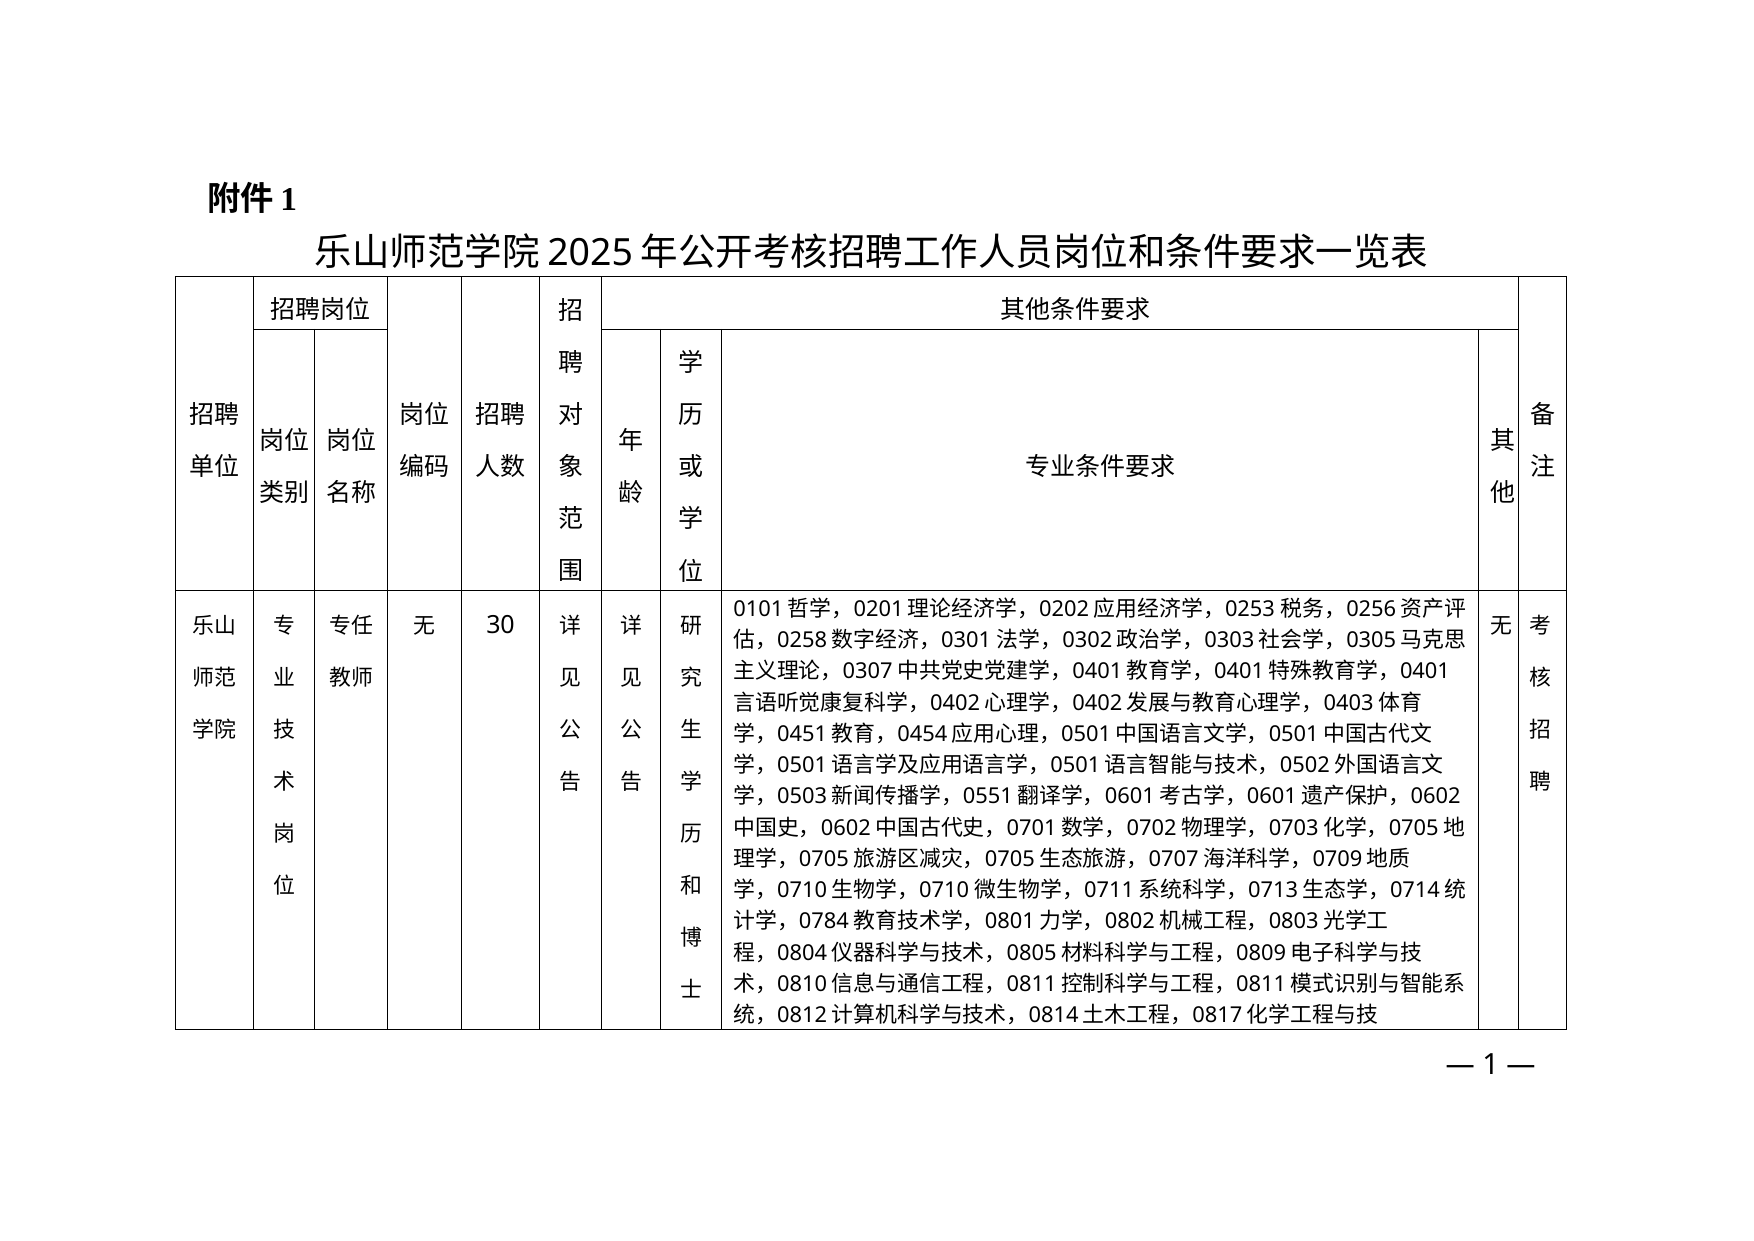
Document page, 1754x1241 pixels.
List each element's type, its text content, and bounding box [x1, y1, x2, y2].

table_cell 研究生学历和博士学位 [661, 591, 721, 1029]
table_cell 学历 或学位 [661, 330, 721, 590]
table_cell 专任教师 [315, 591, 387, 1029]
table_cell 年龄 [602, 330, 660, 590]
table_cell 无 [1479, 591, 1518, 1029]
table_cell 考核招聘 [1519, 591, 1566, 1029]
table_cell 其他 [1479, 330, 1518, 590]
table_cell 详见公告 [602, 591, 660, 1029]
table_header 岗位编码 [388, 277, 461, 590]
table_header 招聘人数 [462, 277, 539, 590]
table_header 招聘对象 范围 [540, 277, 601, 590]
text 乐山师范学院2025年公开考核招聘工作人员岗位和条件要求一览表 [207, 222, 1535, 276]
table_header 招聘单位 [176, 277, 253, 590]
table_cell 无 [388, 591, 461, 1029]
table_cell 岗位名称 [315, 330, 387, 590]
table_cell 30 [462, 591, 539, 1029]
table_header 备注 [1519, 277, 1566, 590]
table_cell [722, 591, 1478, 1029]
table_cell 岗位类别 [254, 330, 314, 590]
table_cell 乐山师范学院 [176, 591, 253, 1029]
table_header 其他条件要求 [602, 277, 1518, 329]
table_cell 详见公告 [540, 591, 601, 1029]
text 附件1 [207, 165, 1535, 222]
table_header 招聘岗位 [254, 277, 387, 329]
table_cell 专业条件要求 [722, 330, 1478, 590]
table_cell 专业技术岗位 [254, 591, 314, 1029]
